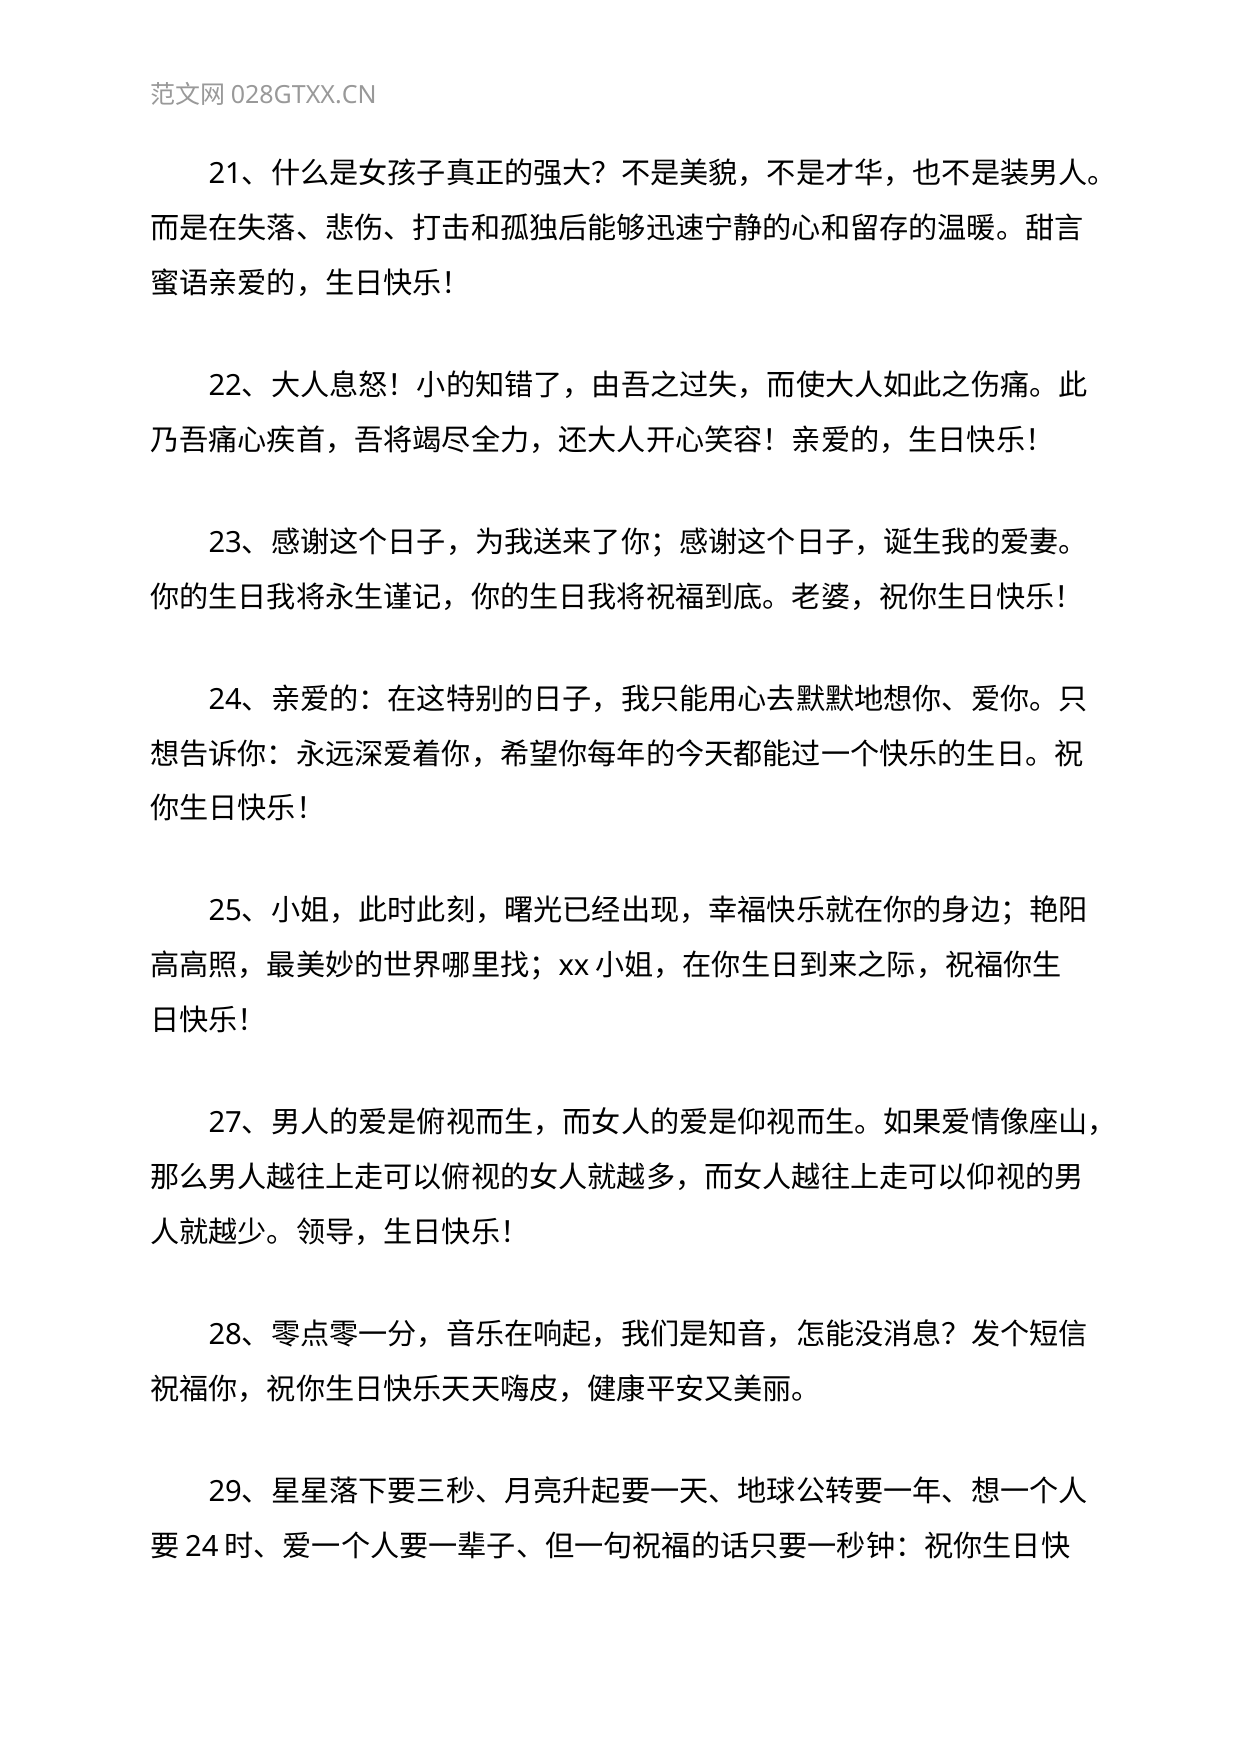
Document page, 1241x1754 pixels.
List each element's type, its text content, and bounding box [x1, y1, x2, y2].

text 22、大人息怒！小的知错了，由吾之过失，而使大人如此之伤痛。此乃吾痛心疾首，吾将竭尽全力，还大人开心笑容！亲爱的，生日快乐！ [150, 362, 1090, 459]
text 21、什么是女孩子真正的强大？不是美貌，不是才华，也不是装男人。而是在失落、悲伤、打击和孤独后能够迅速宁静的心和留存的温暖。甜言蜜语亲爱的，生日快乐！ [150, 150, 1090, 302]
text 25、小姐，此时此刻，曙光已经出现，幸福快乐就在你的身边；艳阳高高照，最美妙的世界哪里找；xx小姐，在你生日到来之际，祝福你生日快乐！ [150, 887, 1090, 1039]
text 28、零点零一分，音乐在响起，我们是知音，怎能没消息？发个短信祝福你，祝你生日快乐天天嗨皮，健康平安又美丽。 [150, 1310, 1090, 1408]
text 27、男人的爱是俯视而生，而女人的爱是仰视而生。如果爱情像座山，那么男人越往上走可以俯视的女人就越多，而女人越往上走可以仰视的男人就越少。领导，生日快乐！ [150, 1099, 1090, 1251]
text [150, 1467, 1090, 1564]
text 23、感谢这个日子，为我送来了你；感谢这个日子，诞生我的爱妻。你的生日我将永生谨记，你的生日我将祝福到底。老婆，祝你生日快乐！ [150, 518, 1090, 616]
text 24、亲爱的：在这特别的日子，我只能用心去默默地想你、爱你。只想告诉你：永远深爱着你，希望你每年的今天都能过一个快乐的生日。祝你生日快乐！ [150, 675, 1090, 827]
